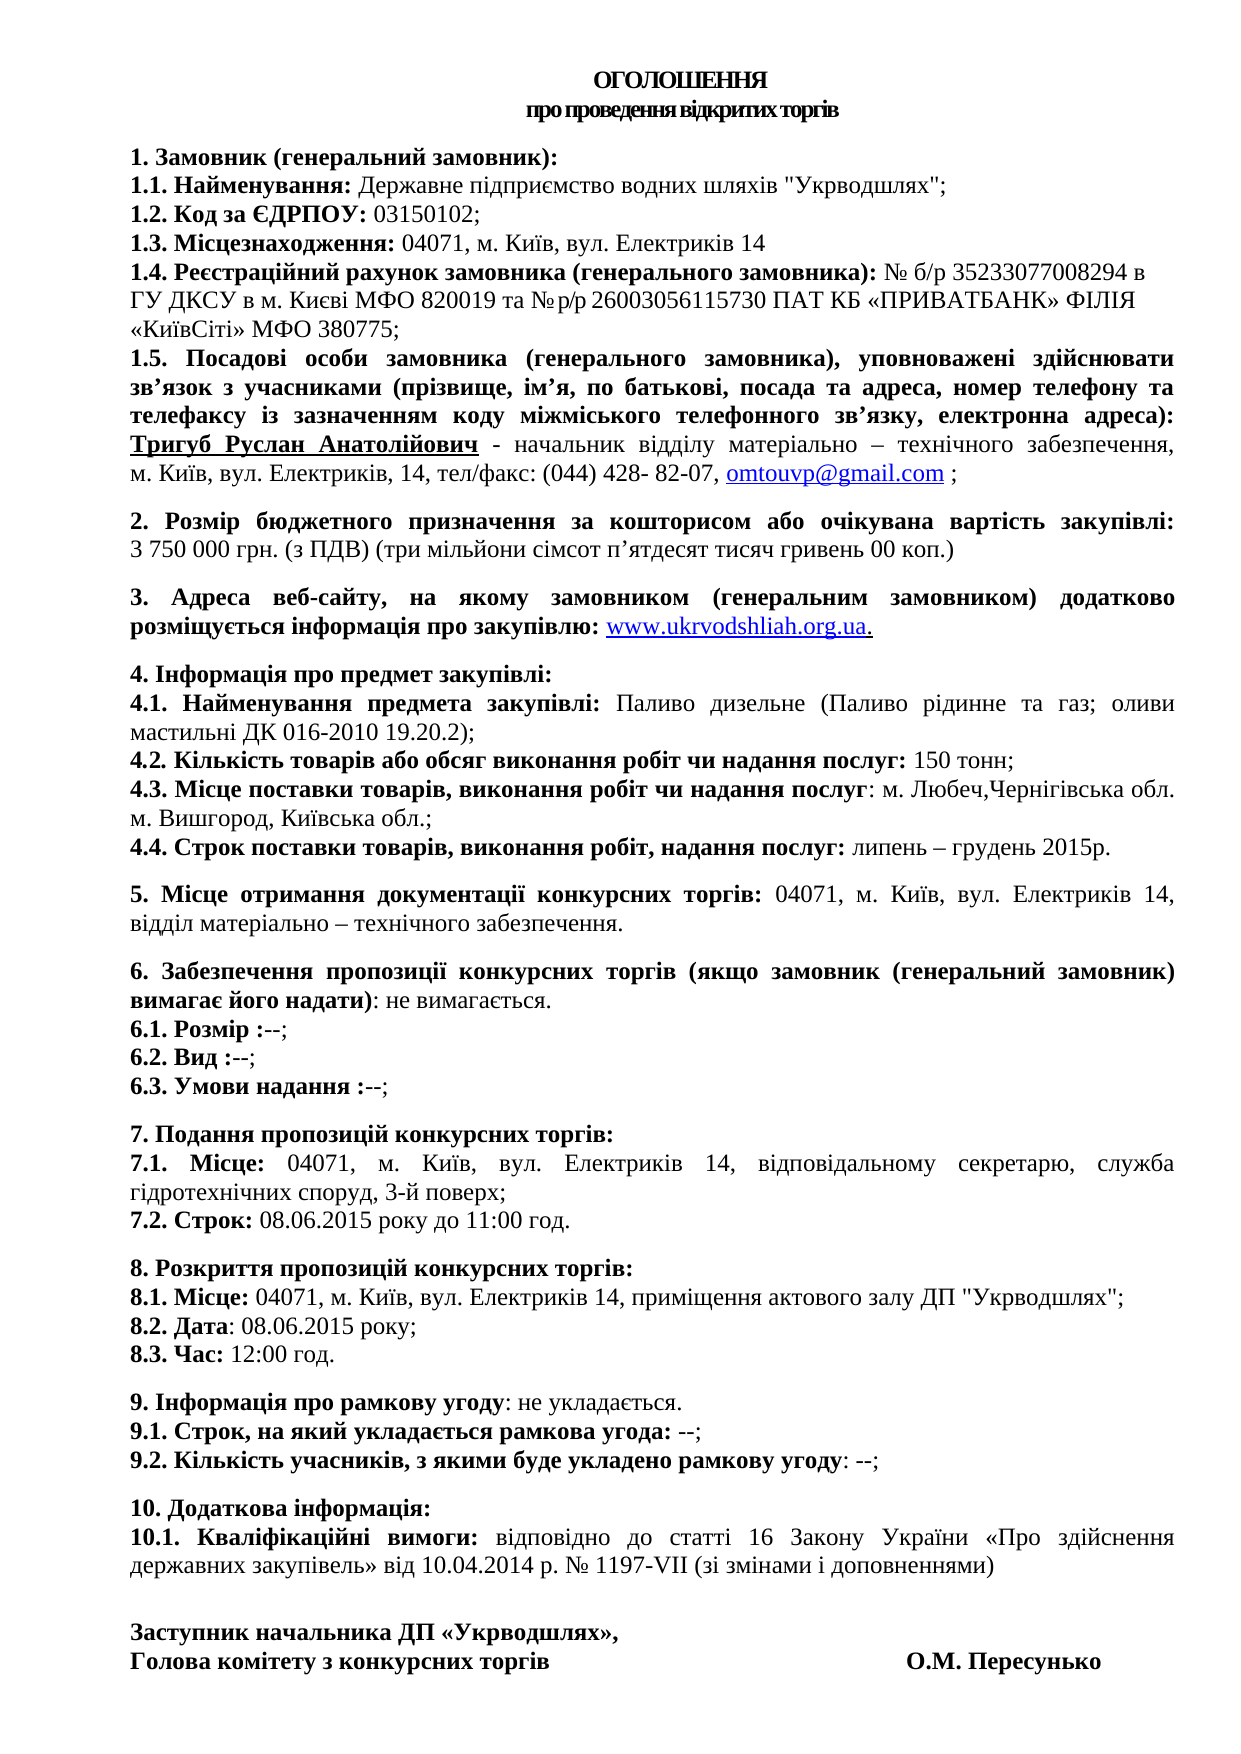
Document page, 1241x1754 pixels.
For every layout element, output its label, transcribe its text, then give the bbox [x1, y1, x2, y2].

text 1.4. Реєстраційний рахунок замовника (генерального замовника): № б/р 35233077008294 в ГУ ДКСУ в м. Києві МФО 820019 та № р/р 26003056115730 ПАТ КБ «ПРИВАТБАНК» ФІЛІЯ «КиївСіті» МФО 380775; [130, 257, 1175, 343]
text 8.1. Місце: 04071, м. Київ, вул. Електриків 14, приміщення актового залу ДП "Укрводшлях"; [130, 1282, 1175, 1311]
text 4.4. Строк поставки товарів, виконання робіт, надання послуг: липень – грудень 2015р. [130, 832, 1175, 860]
text 6.2. Вид :--; [130, 1042, 1175, 1071]
text 8. Розкриття пропозицій конкурсних торгів: [130, 1253, 1175, 1282]
text 4.2. Кількість товарів або обсяг виконання робіт чи надання послуг: 150 тонн; [130, 745, 1175, 774]
text 6. Забезпечення пропозиції конкурсних торгів (якщо замовник (генеральний замовник) вимагає його надати): не вимагається. [130, 956, 1175, 1014]
text 3. Адреса веб-сайту, на якому замовником (генеральним замовником) додатково розміщується інформація про закупівлю: www.ukrvodshliah.org.ua. [130, 582, 1175, 640]
text 6.3. Умови надання :--; [130, 1071, 1175, 1100]
text 1.3. Місцезнаходження: 04071, м. Київ, вул. Електриків 14 [130, 228, 1175, 257]
text 7. Подання пропозицій конкурсних торгів: [130, 1119, 1175, 1148]
text 4.1. Найменування предмета закупівлі: Паливо дизельне (Паливо рідинне та газ; оливи мастильні ДК 016-2010 19.20.2); [130, 688, 1175, 745]
text 10. Додаткова інформація: [130, 1493, 1175, 1522]
text 9.2. Кількість учасників, з якими буде укладено рамкову угоду: --; [130, 1445, 1175, 1474]
text 7.2. Строк: 08.06.2015 року до 11:00 год. [130, 1205, 1175, 1234]
text 8.3. Час: 12:00 год. [130, 1339, 1175, 1368]
text 2. Розмір бюджетного призначення за кошторисом або очікувана вартість закупівлі: 3 750 000 грн. (з ПДВ) (три мільйони сімсот п’ятдесят тисяч гривень 00 коп.) [130, 506, 1175, 563]
text 8.2. Дата: 08.06.2015 року; [130, 1311, 1175, 1339]
text про проведення відкритих торгів [130, 94, 1233, 122]
text 4.3. Місце поставки товарів, виконання робіт чи надання послуг: м. Любеч,Чернігівська обл. м. Вишгород, Київська обл.; [130, 774, 1175, 832]
text 4. Інформація про предмет закупівлі: [130, 659, 1175, 688]
text 1.2. Код за ЄДРПОУ: 03150102; [130, 199, 1175, 228]
text 1.1. Найменування: Державне підприємство водних шляхів "Укрводшлях"; [130, 170, 1175, 199]
text 6.1. Розмір :--; [130, 1014, 1175, 1042]
text ОГОЛОШЕННЯ [130, 65, 1233, 94]
text Голова комітету з конкурсних торгів О.М. Пересунько [130, 1646, 1175, 1675]
text 1.5. Посадові особи замовника (генерального замовника), уповноважені здійснювати зв’язок з учасниками (прізвище, ім’я, по батькові, посада та адреса, номер телефону та телефаксу із зазначенням коду міжміського телефонного зв’язку, електронна адреса): Тригуб Руслан Анатолійович - начальник відділу матеріально – технічного забезпечення, м. Київ, вул. Електриків, 14, тел/факс: (044) 428- 82-07, omtouvp@gmail.com ; [130, 343, 1175, 487]
text 7.1. Місце: 04071, м. Київ, вул. Електриків 14, відповідальному секретарю, служба гідротехнічних споруд, 3-й поверх; [130, 1148, 1175, 1205]
text 9. Інформація про рамкову угоду: не укладається. [130, 1387, 1175, 1416]
text 5. Місце отримання документації конкурсних торгів: 04071, м. Київ, вул. Електриків 14, відділ матеріально – технічного забезпечення. [130, 879, 1175, 937]
text 10.1. Кваліфікаційні вимоги: відповідно до статті 16 Закону України «Про здійснення державних закупівель» від 10.04.2014 р. № 1197-VII (зі змінами і доповненнями) [130, 1522, 1175, 1579]
text Заступник начальника ДП «Укрводшлях», [130, 1617, 1175, 1646]
text 1. Замовник (генеральний замовник): [130, 142, 1175, 170]
text 9.1. Строк, на який укладається рамкова угода: --; [130, 1416, 1175, 1445]
